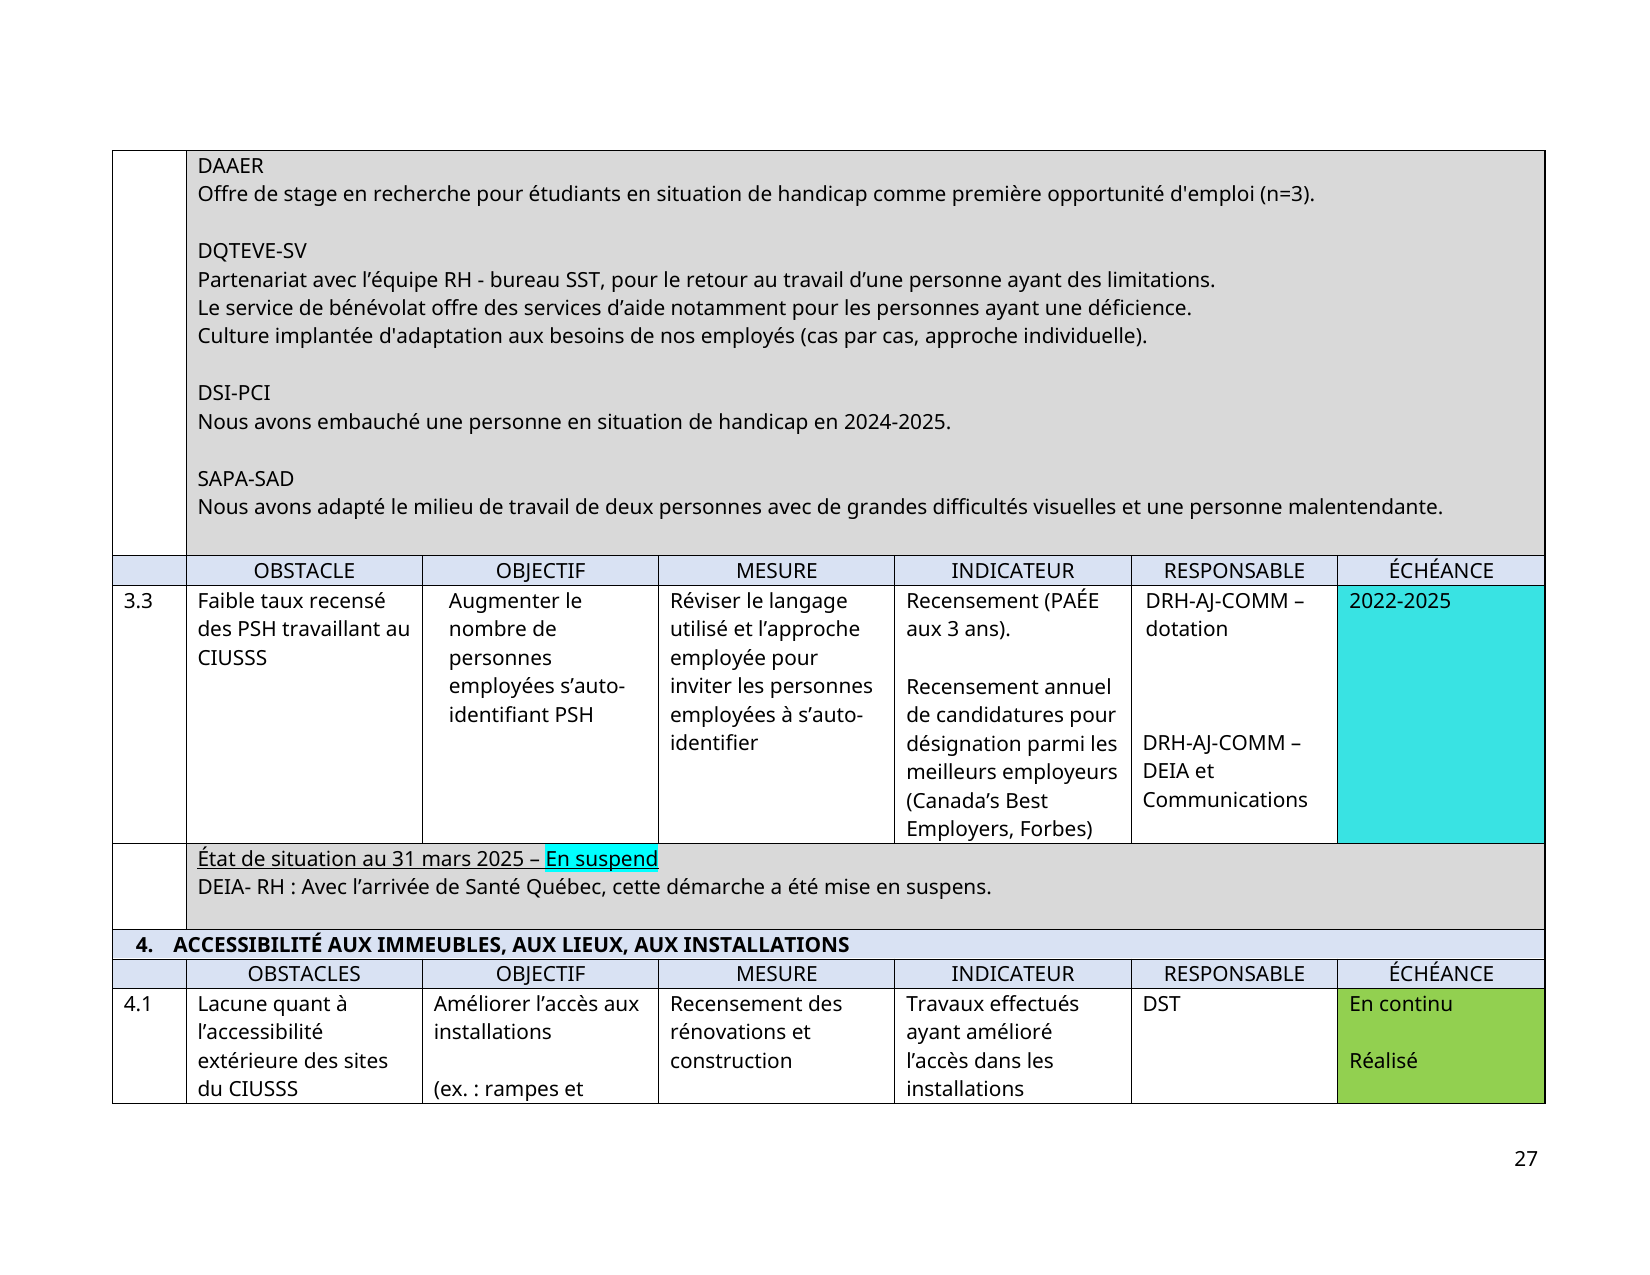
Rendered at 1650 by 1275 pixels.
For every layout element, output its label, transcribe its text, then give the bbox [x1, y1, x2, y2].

table_cell Réviser le langage utilisé et l’approche employée pour inviter les personnes employées à s’auto-identifier [659, 586, 894, 843]
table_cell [423, 989, 658, 1103]
table_cell ÉCHÉANCE [1338, 556, 1544, 585]
table_cell OBSTACLES [187, 960, 422, 988]
table_cell [113, 556, 186, 585]
table_cell DST [1132, 989, 1337, 1103]
table_cell RESPONSABLE [1132, 556, 1337, 585]
table_cell MESURE [659, 556, 894, 585]
table_cell ACCESSIBILITÉ AUX IMMEUBLES, AUX LIEUX, AUX INSTALLATIONS [113, 930, 1544, 958]
table_cell MESURE [659, 960, 894, 988]
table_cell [187, 989, 422, 1103]
table_cell Recensement (PAÉE aux 3 ans). Recensement annuel de candidatures pour désignation parmi les meilleurs employeurs (Canada’s Best Employers, Forbes) [895, 586, 1131, 843]
table_cell En continu Réalisé [1338, 989, 1544, 1103]
table_cell Augmenter le nombre de personnes employées s’auto- identifiant PSH [423, 586, 658, 843]
table_cell OBJECTIF [423, 960, 658, 988]
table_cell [895, 989, 1131, 1103]
table_cell 3.3 [113, 586, 186, 843]
table_cell 4.1 [113, 989, 186, 1103]
table_cell 2022-2025 [1338, 586, 1544, 843]
table_cell DRH-AJ-COMM – dotation DRH-AJ-COMM – DEIA et Communications [1132, 586, 1337, 843]
table_cell [113, 844, 186, 929]
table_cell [187, 151, 1544, 555]
table_cell ÉCHÉANCE [1338, 960, 1544, 988]
table_cell OBSTACLE [187, 556, 422, 585]
table_cell État de situation au 31 mars 2025 – En suspend DEIA- RH : Avec l’arrivée de Santé Québec, cette démarche a été mise en suspens. [187, 844, 1544, 929]
table_cell [113, 960, 186, 988]
table_cell OBJECTIF [423, 556, 658, 585]
table_cell INDICATEUR [895, 556, 1131, 585]
table_cell INDICATEUR [895, 960, 1131, 988]
table_cell RESPONSABLE [1132, 960, 1337, 988]
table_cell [659, 989, 894, 1103]
table_cell Faible taux recensé des PSH travaillant au CIUSSS [187, 586, 422, 843]
table_cell [113, 151, 186, 555]
